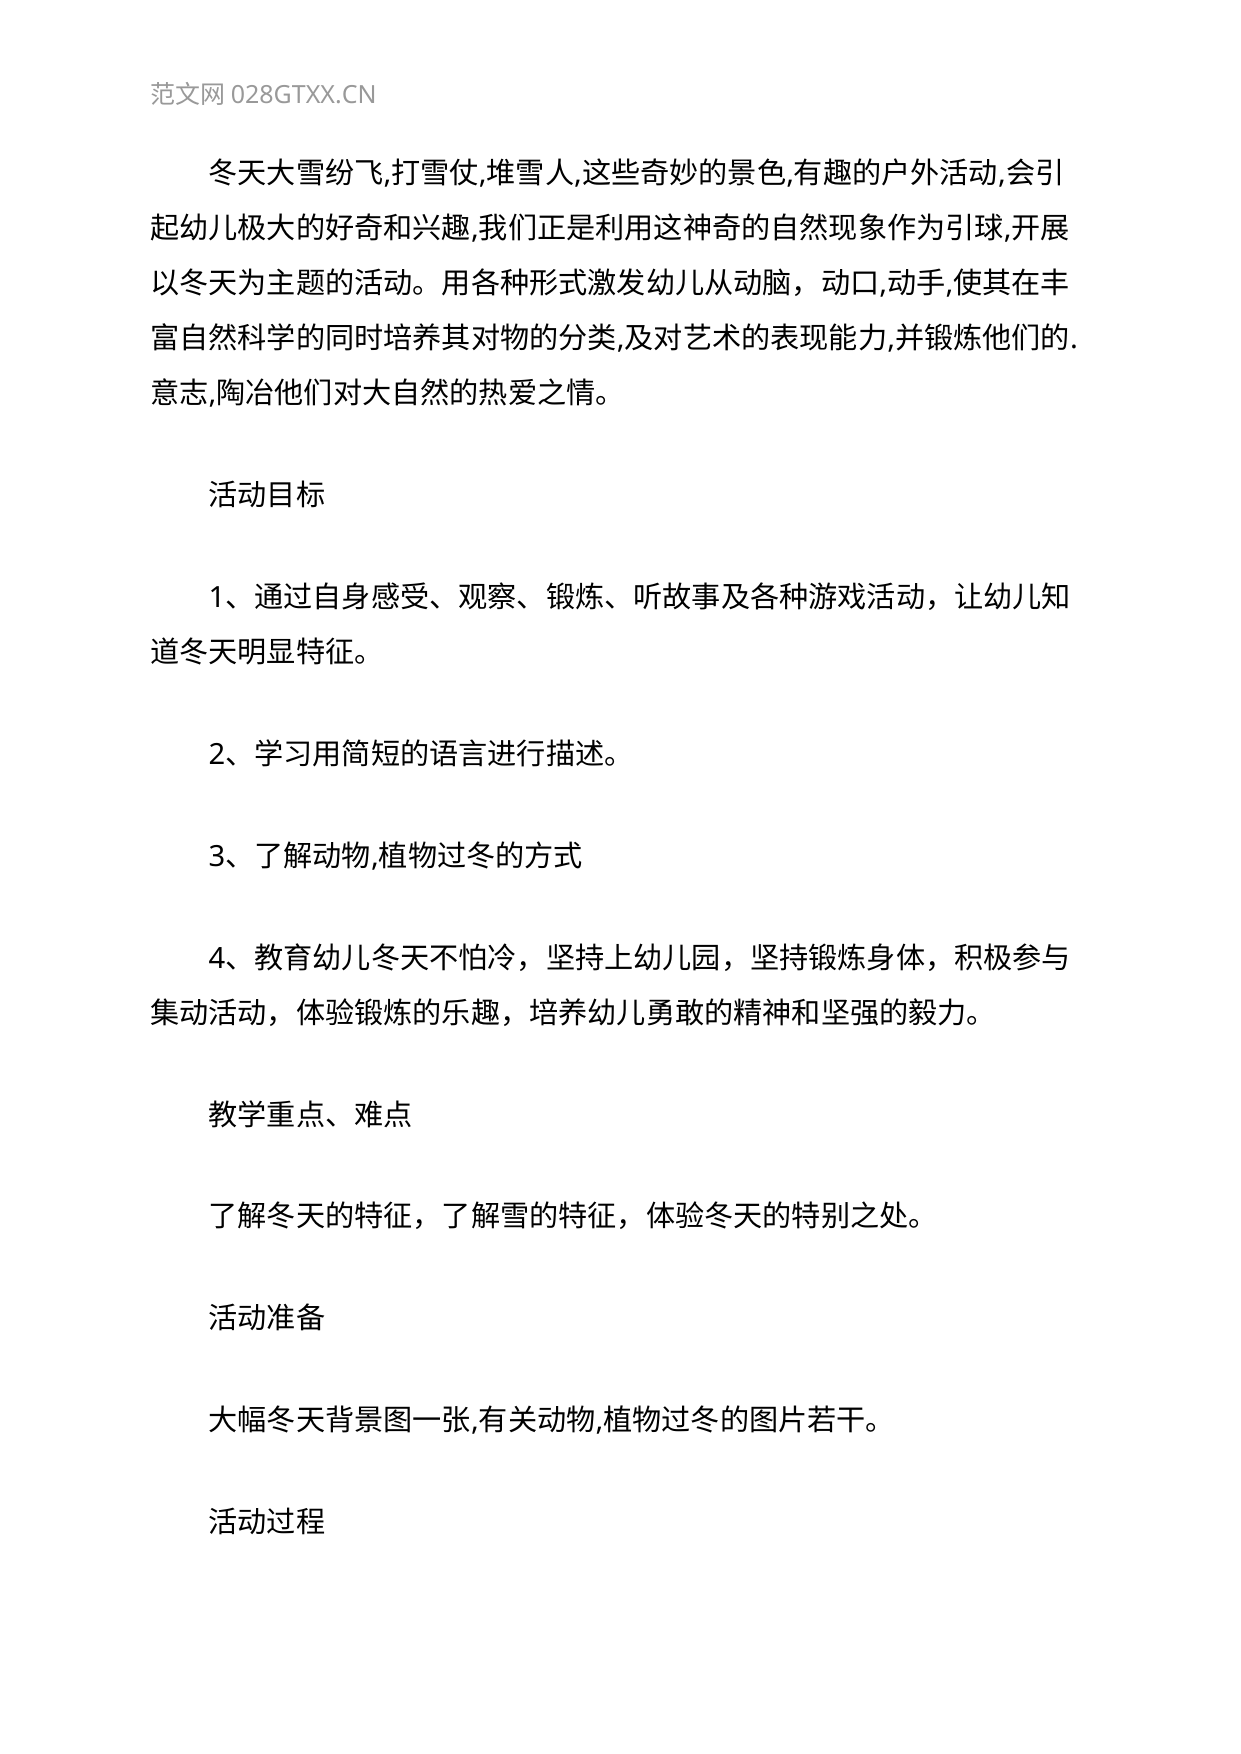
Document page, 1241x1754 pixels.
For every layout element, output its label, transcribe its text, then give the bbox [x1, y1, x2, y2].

text 4、教育幼儿冬天不怕冷，坚持上幼儿园，坚持锻炼身体，积极参与集动活动，体验锻炼的乐趣，培养幼儿勇敢的精神和坚强的毅力。 [150, 934, 1090, 1032]
text 活动准备 [150, 1295, 1090, 1337]
text 2、学习用简短的语言进行描述。 [150, 731, 1090, 773]
text 大幅冬天背景图一张,有关动物,植物过冬的图片若干。 [150, 1397, 1090, 1439]
text 3、了解动物,植物过冬的方式 [150, 832, 1090, 875]
text 1、通过自身感受、观察、锻炼、听故事及各种游戏活动，让幼儿知道冬天明显特征。 [150, 574, 1090, 671]
text 了解冬天的特征，了解雪的特征，体验冬天的特别之处。 [150, 1193, 1090, 1235]
text 冬天大雪纷飞,打雪仗,堆雪人,这些奇妙的景色,有趣的户外活动,会引起幼儿极大的好奇和兴趣,我们正是利用这神奇的自然现象作为引球,开展以冬天为主题的活动。用各种形式激发幼儿从动脑，动口,动手,使其在丰富自然科学的同时培养其对物的分类,及对艺术的表现能力,并锻炼他们的.意志,陶冶他们对大自然的热爱之情。 [150, 150, 1090, 412]
text 活动过程 [150, 1498, 1090, 1541]
text 活动目标 [150, 472, 1090, 514]
text 教学重点、难点 [150, 1091, 1090, 1133]
